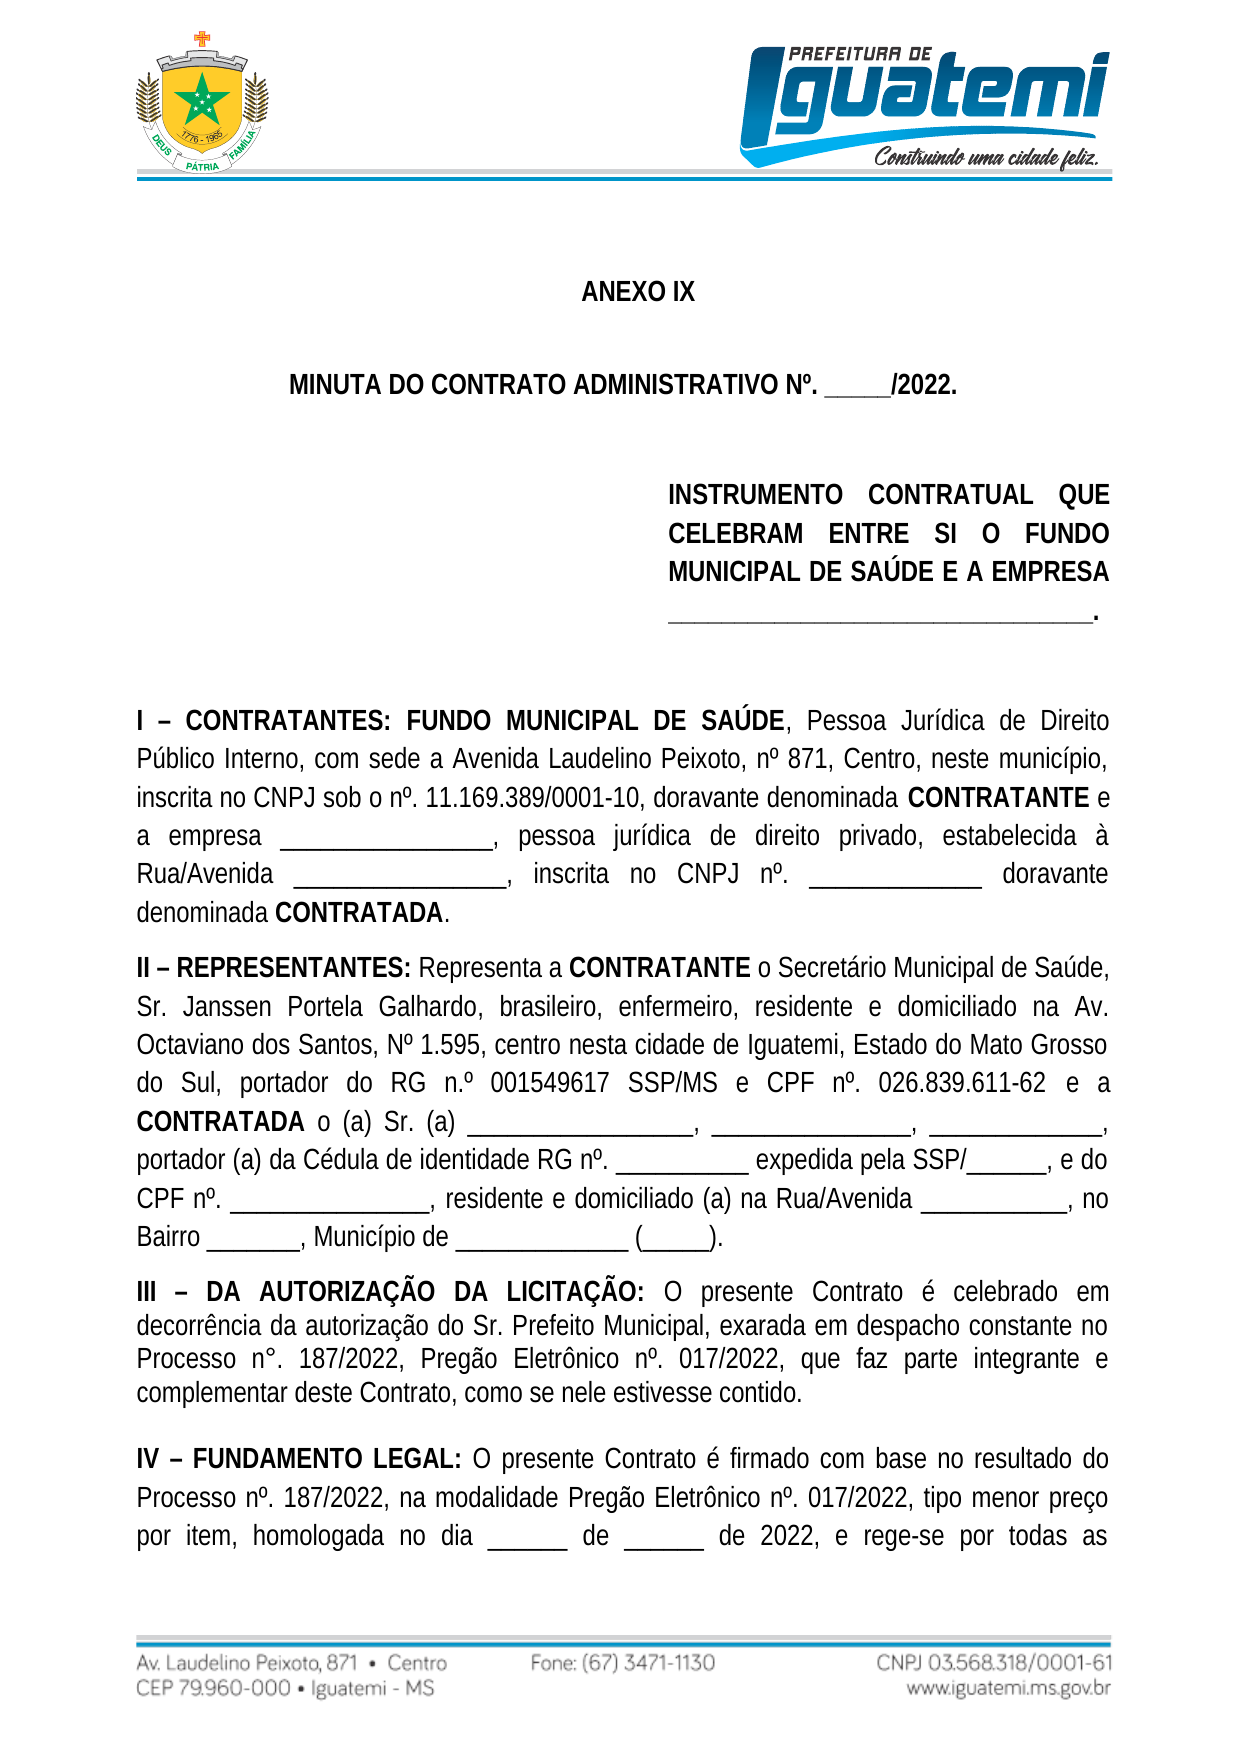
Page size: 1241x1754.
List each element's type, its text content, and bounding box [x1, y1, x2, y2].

text I – CONTRATANTES: FUNDO MUNICIPAL DE SAÚDE, Pessoa Jurídica de Direito Público Interno, com sede a Avenida Laudelino Peixoto, nº 871, Centro, neste município, inscrita no CNPJ sob o nº. 11.169.389/0001-10, doravante denominada CONTRATANTE e a empresa ________________, pessoa jurídica de direito privado, estabelecida à Rua/Avenida ________________, inscrita no CNPJ nº. _____________ doravante denominada CONTRATADA. [136, 703, 1110, 928]
text III – DA AUTORIZAÇÃO DA LICITAÇÃO: O presente Contrato é celebrado em decorrência da autorização do Sr. Prefeito Municipal, exarada em despacho constante no Processo n°. 187/2022, Pregão Eletrônico nº. 017/2022, que faz parte integrante e complementar deste Contrato, como se nele estivesse contido. [136, 1274, 1110, 1408]
text MINUTA DO CONTRATO ADMINISTRATIVO Nº. _____/2022. [136, 367, 1110, 401]
text II – REPRESENTANTES: Representa a CONTRATANTE o Secretário Municipal de Saúde, Sr. Janssen Portela Galhardo, brasileiro, enfermeiro, residente e domiciliado na Av. Octaviano dos Santos, Nº 1.595, centro nesta cidade de Iguatemi, Estado do Mato Grosso do Sul, portador do RG n.º 001549617 SSP/MS e CPF nº. 026.839.611-62 e a CONTRATADA o (a) Sr. (a) _________________, _______________, _____________, portador (a) da Cédula de identidade RG nº. __________ expedida pela SSP/______, e do CPF nº. _______________, residente e domiciliado (a) na Rua/Avenida ___________, no Bairro _______, Município de _____________ (_____). [136, 950, 1110, 1253]
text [136, 1442, 1110, 1552]
text INSTRUMENTO CONTRATUAL QUE CELEBRAM ENTRE SI O FUNDO MUNICIPAL DE SAÚDE E A EMPRESA ________________________________. [668, 477, 1110, 626]
text ANEXO IX [166, 274, 1110, 307]
picture [136, 1635, 1113, 1703]
